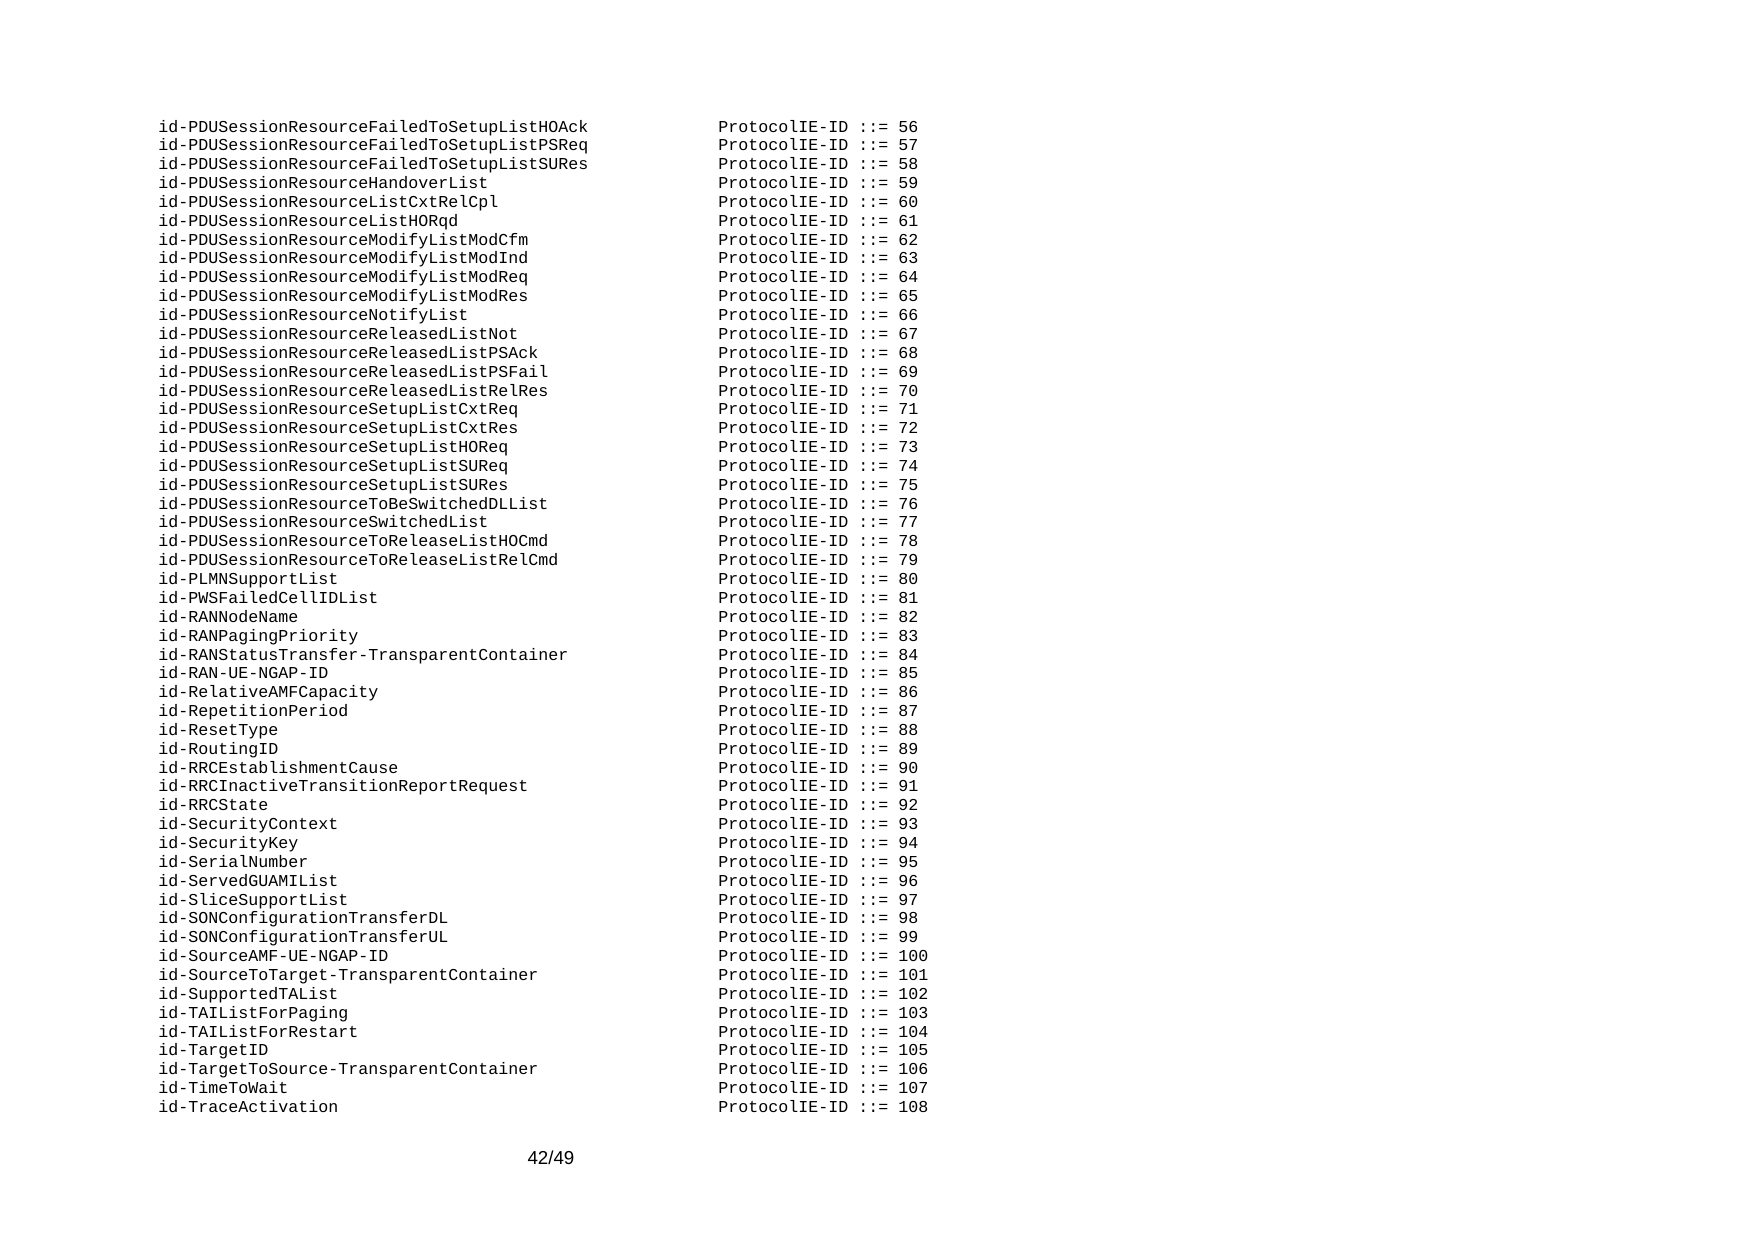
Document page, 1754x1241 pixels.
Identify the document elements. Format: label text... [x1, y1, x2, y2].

text id-PDUSessionResourceModifyListModRes ProtocolIE-ID ::= 65 [118, 288, 1606, 307]
text id-TraceActivation ProtocolIE-ID ::= 108 [118, 1098, 1606, 1117]
text id-PDUSessionResourceSetupListCxtReq ProtocolIE-ID ::= 71 [118, 401, 1606, 420]
text id-PDUSessionResourceToReleaseListHOCmd ProtocolIE-ID ::= 78 [118, 533, 1606, 552]
text id-RRCInactiveTransitionReportRequest ProtocolIE-ID ::= 91 [118, 778, 1606, 797]
text id-RAN-UE-NGAP-ID ProtocolIE-ID ::= 85 [118, 665, 1606, 684]
text id-PDUSessionResourceSetupListHOReq ProtocolIE-ID ::= 73 [118, 439, 1606, 457]
text id-PWSFailedCellIDList ProtocolIE-ID ::= 81 [118, 589, 1606, 608]
text id-RANNodeName ProtocolIE-ID ::= 82 [118, 608, 1606, 627]
text id-PDUSessionResourceModifyListModCfm ProtocolIE-ID ::= 62 [118, 231, 1606, 250]
text id-RelativeAMFCapacity ProtocolIE-ID ::= 86 [118, 684, 1606, 703]
text id-PDUSessionResourceReleasedListPSAck ProtocolIE-ID ::= 68 [118, 344, 1606, 363]
text id-RRCEstablishmentCause ProtocolIE-ID ::= 90 [118, 759, 1606, 778]
text id-PDUSessionResourceReleasedListRelRes ProtocolIE-ID ::= 70 [118, 382, 1606, 401]
text id-RRCState ProtocolIE-ID ::= 92 [118, 797, 1606, 816]
text id-SliceSupportList ProtocolIE-ID ::= 97 [118, 891, 1606, 910]
text id-ServedGUAMIList ProtocolIE-ID ::= 96 [118, 872, 1606, 891]
text id-PDUSessionResourceFailedToSetupListHOAck ProtocolIE-ID ::= 56 [118, 118, 1606, 137]
text id-SONConfigurationTransferDL ProtocolIE-ID ::= 98 [118, 910, 1606, 929]
text id-RANPagingPriority ProtocolIE-ID ::= 83 [118, 627, 1606, 646]
text id-SerialNumber ProtocolIE-ID ::= 95 [118, 853, 1606, 872]
text id-PDUSessionResourceToReleaseListRelCmd ProtocolIE-ID ::= 79 [118, 552, 1606, 571]
text id-TAIListForRestart ProtocolIE-ID ::= 104 [118, 1023, 1606, 1042]
text id-PDUSessionResourceSetupListSUReq ProtocolIE-ID ::= 74 [118, 457, 1606, 476]
text id-PDUSessionResourceModifyListModReq ProtocolIE-ID ::= 64 [118, 269, 1606, 288]
text id-TAIListForPaging ProtocolIE-ID ::= 103 [118, 1004, 1606, 1023]
text id-TargetToSource-TransparentContainer ProtocolIE-ID ::= 106 [118, 1061, 1606, 1080]
text id-PLMNSupportList ProtocolIE-ID ::= 80 [118, 571, 1606, 589]
text id-PDUSessionResourceReleasedListNot ProtocolIE-ID ::= 67 [118, 326, 1606, 344]
text id-PDUSessionResourceReleasedListPSFail ProtocolIE-ID ::= 69 [118, 363, 1606, 382]
text id-PDUSessionResourceListHORqd ProtocolIE-ID ::= 61 [118, 212, 1606, 231]
text id-PDUSessionResourceSetupListCxtRes ProtocolIE-ID ::= 72 [118, 420, 1606, 439]
text id-PDUSessionResourceSetupListSURes ProtocolIE-ID ::= 75 [118, 476, 1606, 495]
text id-PDUSessionResourceModifyListModInd ProtocolIE-ID ::= 63 [118, 250, 1606, 269]
text id-PDUSessionResourceFailedToSetupListSURes ProtocolIE-ID ::= 58 [118, 156, 1606, 175]
text id-SupportedTAList ProtocolIE-ID ::= 102 [118, 985, 1606, 1004]
text id-PDUSessionResourceToBeSwitchedDLList ProtocolIE-ID ::= 76 [118, 495, 1606, 514]
text id-PDUSessionResourceNotifyList ProtocolIE-ID ::= 66 [118, 307, 1606, 326]
text id-TargetID ProtocolIE-ID ::= 105 [118, 1042, 1606, 1061]
text id-SecurityContext ProtocolIE-ID ::= 93 [118, 816, 1606, 834]
text id-RepetitionPeriod ProtocolIE-ID ::= 87 [118, 703, 1606, 721]
text id-RANStatusTransfer-TransparentContainer ProtocolIE-ID ::= 84 [118, 646, 1606, 665]
text id-SecurityKey ProtocolIE-ID ::= 94 [118, 834, 1606, 853]
text id-SourceToTarget-TransparentContainer ProtocolIE-ID ::= 101 [118, 967, 1606, 985]
text id-PDUSessionResourceListCxtRelCpl ProtocolIE-ID ::= 60 [118, 193, 1606, 212]
text id-PDUSessionResourceSwitchedList ProtocolIE-ID ::= 77 [118, 514, 1606, 533]
text id-PDUSessionResourceHandoverList ProtocolIE-ID ::= 59 [118, 175, 1606, 193]
text id-SourceAMF-UE-NGAP-ID ProtocolIE-ID ::= 100 [118, 948, 1606, 967]
text id-PDUSessionResourceFailedToSetupListPSReq ProtocolIE-ID ::= 57 [118, 137, 1606, 156]
text id-TimeToWait ProtocolIE-ID ::= 107 [118, 1080, 1606, 1098]
text id-SONConfigurationTransferUL ProtocolIE-ID ::= 99 [118, 929, 1606, 948]
text id-ResetType ProtocolIE-ID ::= 88 [118, 721, 1606, 740]
text id-RoutingID ProtocolIE-ID ::= 89 [118, 740, 1606, 759]
